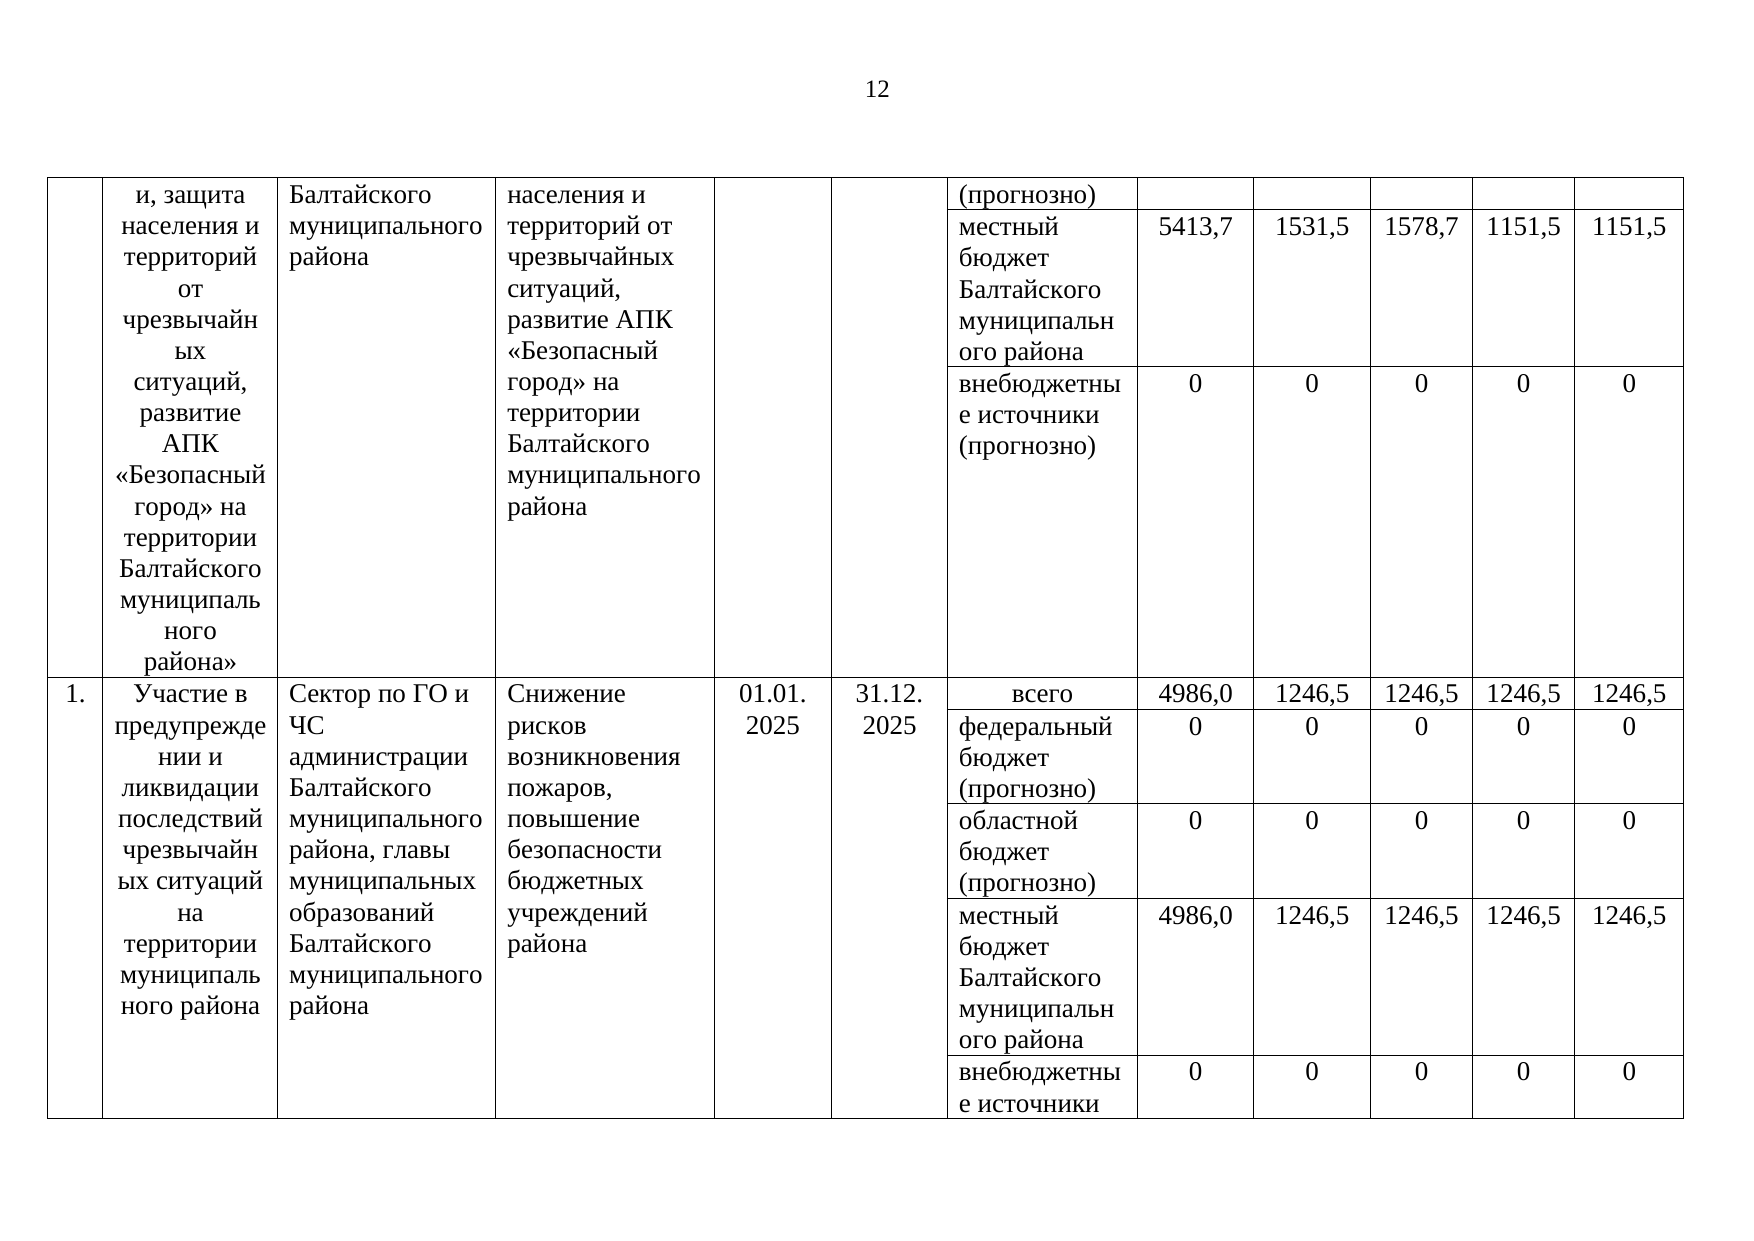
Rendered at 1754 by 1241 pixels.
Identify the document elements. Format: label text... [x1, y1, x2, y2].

table_cell 31.12. 2025 [832, 678, 947, 1118]
table_cell 0 [1254, 1056, 1370, 1118]
table_cell 0 [1575, 710, 1683, 803]
table_cell 4986,0 [1138, 678, 1253, 709]
table_cell местный бюджет Балтайского муниципального района [948, 899, 1137, 1054]
table_cell Участие в предупреждении и ликвидации последствий чрезвычайных ситуаций на территории муниципального района [103, 678, 277, 1118]
table_cell 1246,5 [1575, 899, 1683, 1054]
table_cell 0 [1254, 367, 1370, 677]
table_cell 1151,5 [1575, 210, 1683, 366]
table_cell 1151,5 [1473, 210, 1574, 366]
table_cell 0 [1254, 804, 1370, 898]
table_cell 4986,0 [1138, 899, 1253, 1054]
table_cell 0 [1473, 710, 1574, 803]
table_cell всего [948, 678, 1137, 709]
table_cell 0 [1138, 178, 1253, 209]
table_cell 1246,5 [1473, 678, 1574, 709]
table_cell 0 [1575, 804, 1683, 898]
table_cell 1246,5 [1575, 678, 1683, 709]
table_cell внебюджетные источники (прогнозно) [948, 367, 1137, 677]
table_cell 0 [1138, 804, 1253, 898]
table_cell 1246,5 [1254, 899, 1370, 1054]
table_cell 0 [1254, 178, 1370, 209]
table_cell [278, 678, 495, 1118]
table_cell 1. [48, 678, 102, 1118]
table_cell областной бюджет (прогнозно) [948, 804, 1137, 898]
table_cell 0 [1575, 367, 1683, 677]
table_cell 0 [1371, 178, 1472, 209]
table_cell 0 [1575, 1056, 1683, 1118]
table_cell 0 [1473, 178, 1574, 209]
table_cell 0 [1138, 1056, 1253, 1118]
table_cell 0 [1371, 804, 1472, 898]
table_cell 0 [1138, 710, 1253, 803]
table_cell 1246,5 [1371, 678, 1472, 709]
table_cell 0 [1371, 1056, 1472, 1118]
table_cell федеральный бюджет (прогнозно) [948, 710, 1137, 803]
table_cell 01.01. 2025 [715, 678, 831, 1118]
table_cell 0 [1254, 710, 1370, 803]
table_cell 0 [1575, 178, 1683, 209]
table_cell 0 [1371, 710, 1472, 803]
table_cell 1531,5 [1254, 210, 1370, 366]
table_cell 5413,7 [1138, 210, 1253, 366]
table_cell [948, 1056, 1137, 1118]
table_cell 0 [1473, 1056, 1574, 1118]
table_cell местный бюджет Балтайского муниципального района [948, 210, 1137, 366]
table_cell Снижение рисков возникновения пожаров, повышение безопасности бюджетных учреждений района [496, 678, 714, 1118]
table_cell 0 [1371, 367, 1472, 677]
table_cell 1246,5 [1371, 899, 1472, 1054]
table_cell 0 [1473, 804, 1574, 898]
table_cell 0 [1138, 367, 1253, 677]
table_cell 1246,5 [1254, 678, 1370, 709]
table_cell 0 [1473, 367, 1574, 677]
table_cell 1246,5 [1473, 899, 1574, 1054]
table_cell 1578,7 [1371, 210, 1472, 366]
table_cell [948, 178, 1137, 209]
